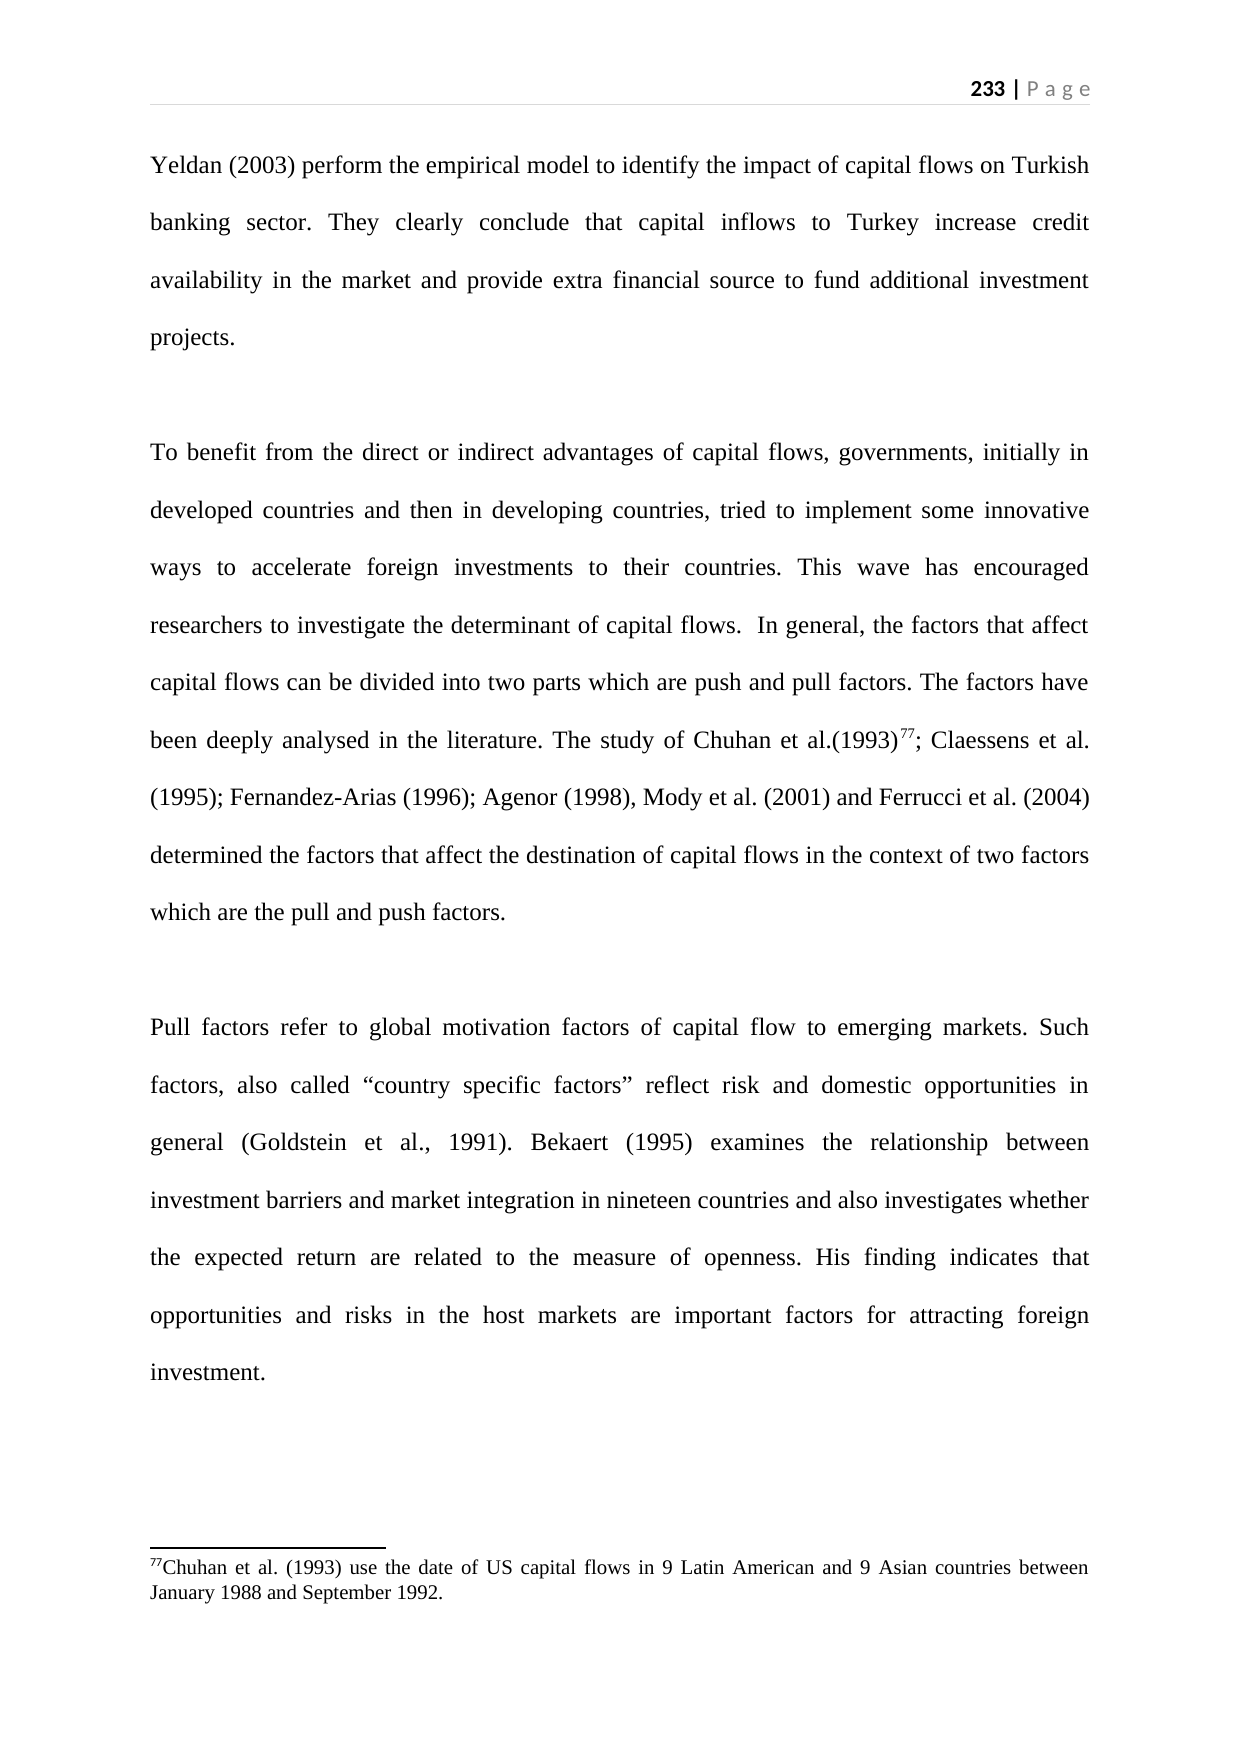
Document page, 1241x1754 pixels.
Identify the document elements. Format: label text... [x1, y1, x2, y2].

text Pull factors refer to global motivation factors of capital flow to emerging markets. Such factors, also called “country specific factors” reflect risk and domestic opportunities in general (Goldstein et al., 1991). Bekaert (1995) examines the relationship between investment barriers and market integration in nineteen countries and also investigates whether the expected return are related to the measure of openness. His finding indicates that opportunities and risks in the host markets are important factors for attracting foreign investment. [150, 1012, 1090, 1386]
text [150, 150, 1090, 351]
text To benefit from the direct or indirect advantages of capital flows, governments, initially in developed countries and then in developing countries, tried to implement some innovative ways to accelerate foreign investments to their countries. This wave has encouraged researchers to investigate the determinant of capital flows. In general, the factors that affect capital flows can be divided into two parts which are push and pull factors. The factors have been deeply analysed in the literature. The study of Chuhan et al.(1993); Claessens et al. (1995); Fernandez-Arias (1996); Agenor (1998), Mody et al. (2001) and Ferrucci et al. (2004) determined the factors that affect the destination of capital flows in the context of two factors which are the pull and push factors. [150, 437, 1090, 926]
